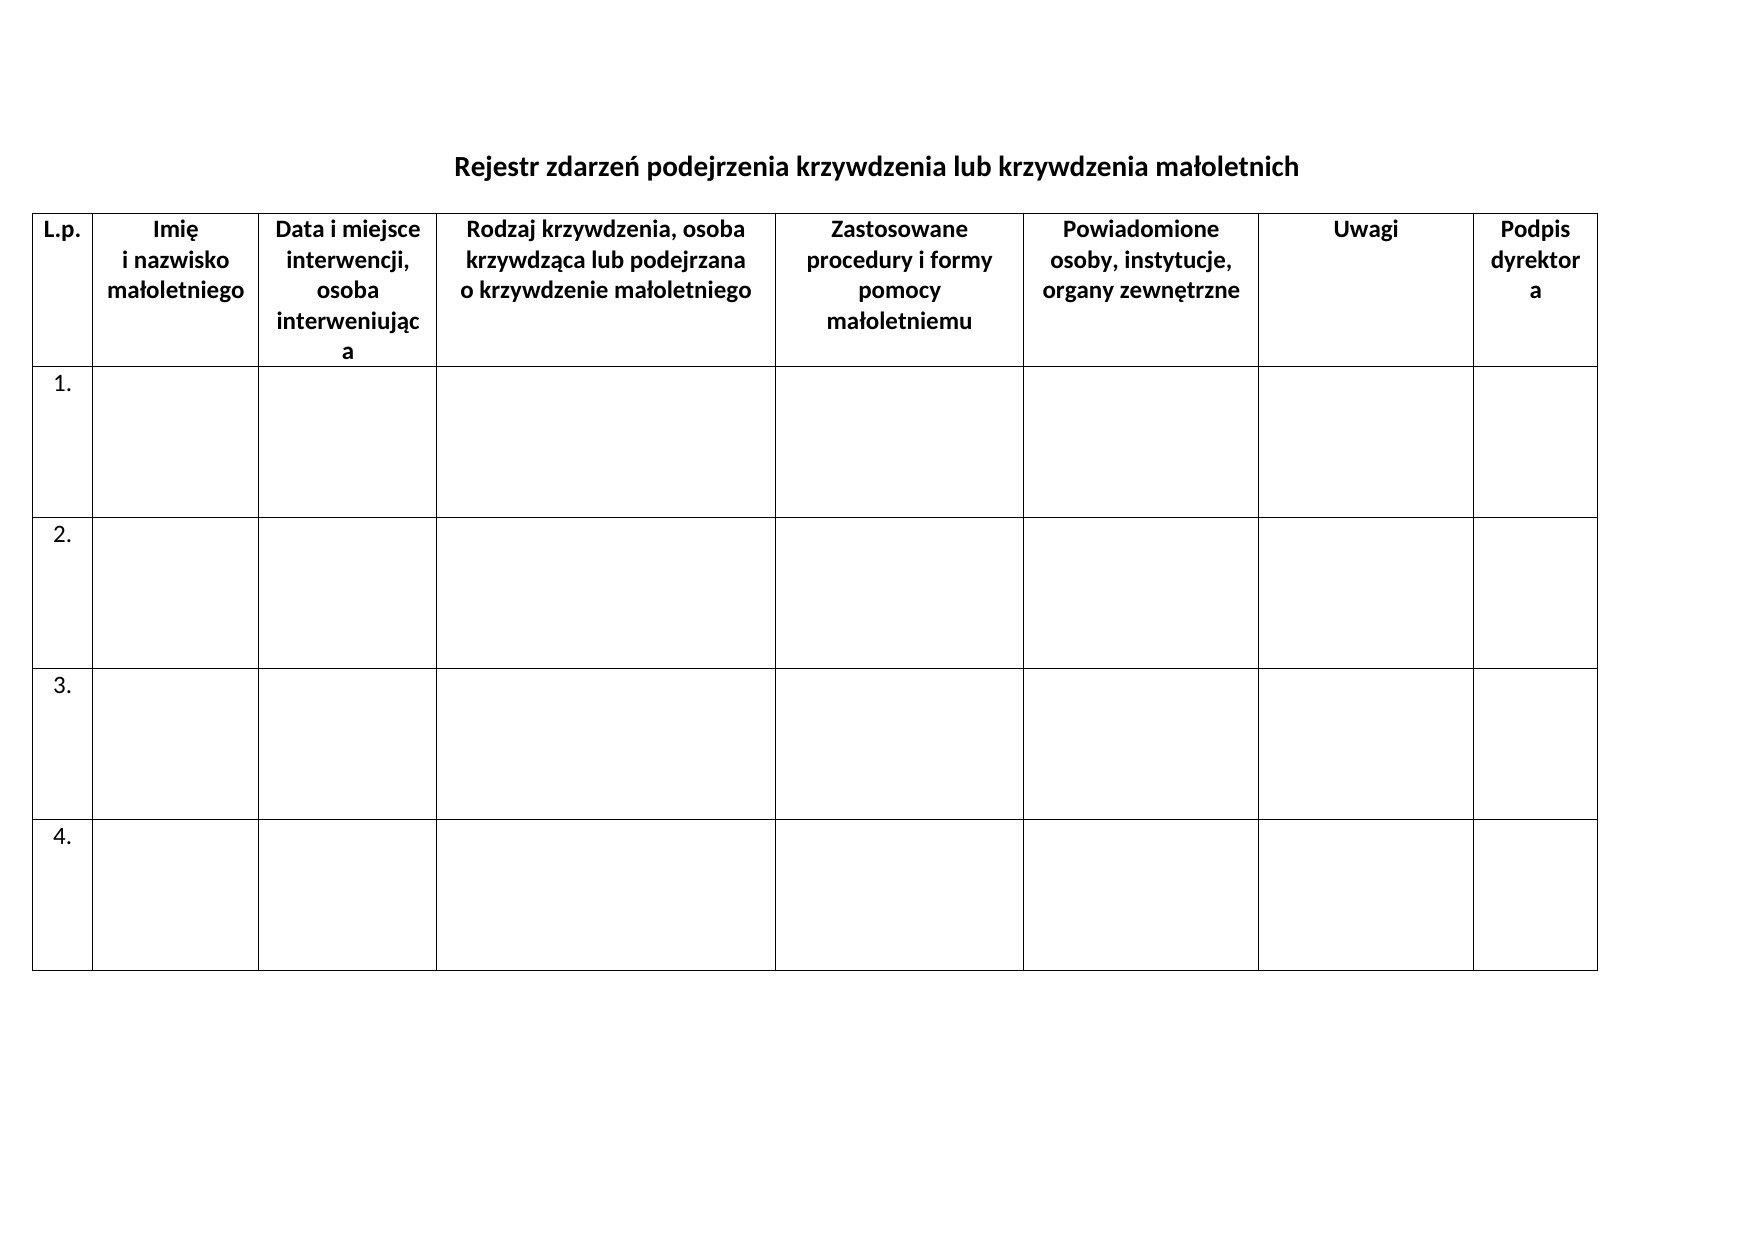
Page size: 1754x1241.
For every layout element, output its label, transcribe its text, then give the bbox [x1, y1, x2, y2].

table_header Data i miejsce interwencji, osoba interweniująca [259, 214, 436, 366]
table_cell [776, 820, 1023, 970]
table_cell [93, 669, 258, 819]
table_cell [93, 367, 258, 517]
table_cell [437, 518, 775, 668]
table_header L.p. [33, 214, 92, 366]
text Rejestr zdarzeń podejrzenia krzywdzenia lub krzywdzenia małoletnich [148, 148, 1606, 183]
table_cell [93, 518, 258, 668]
table_header Powiadomione osoby, instytucje, organy zewnętrzne [1024, 214, 1258, 366]
table_cell [259, 367, 436, 517]
table_cell [1474, 820, 1597, 970]
table_cell [437, 367, 775, 517]
table_cell [1259, 518, 1473, 668]
table_cell 3. [33, 669, 92, 819]
table_cell [1024, 518, 1258, 668]
table_cell [1474, 518, 1597, 668]
table_cell 1. [33, 367, 92, 517]
table_header Rodzaj krzywdzenia, osoba krzywdząca lub podejrzana o krzywdzenie małoletniego [437, 214, 775, 366]
table_cell [93, 820, 258, 970]
table_header Podpis dyrektora [1474, 214, 1597, 366]
table_cell [776, 518, 1023, 668]
table_cell [1474, 367, 1597, 517]
table_cell [437, 669, 775, 819]
table_cell [437, 820, 775, 970]
table_header Zastosowane procedury i formy pomocy małoletniemu [776, 214, 1023, 366]
table_cell [1259, 367, 1473, 517]
table_cell [1474, 669, 1597, 819]
table_cell [1259, 669, 1473, 819]
table_header Imię i nazwisko małoletniego [93, 214, 258, 366]
table_header Uwagi [1259, 214, 1473, 366]
table_cell [259, 669, 436, 819]
table_cell [259, 820, 436, 970]
table_cell 4. [33, 820, 92, 970]
table_cell [1024, 820, 1258, 970]
table_cell [259, 518, 436, 668]
table_cell [776, 367, 1023, 517]
table_cell [776, 669, 1023, 819]
table_cell [1024, 669, 1258, 819]
table_cell 2. [33, 518, 92, 668]
table_cell [1024, 367, 1258, 517]
table_cell [1259, 820, 1473, 970]
